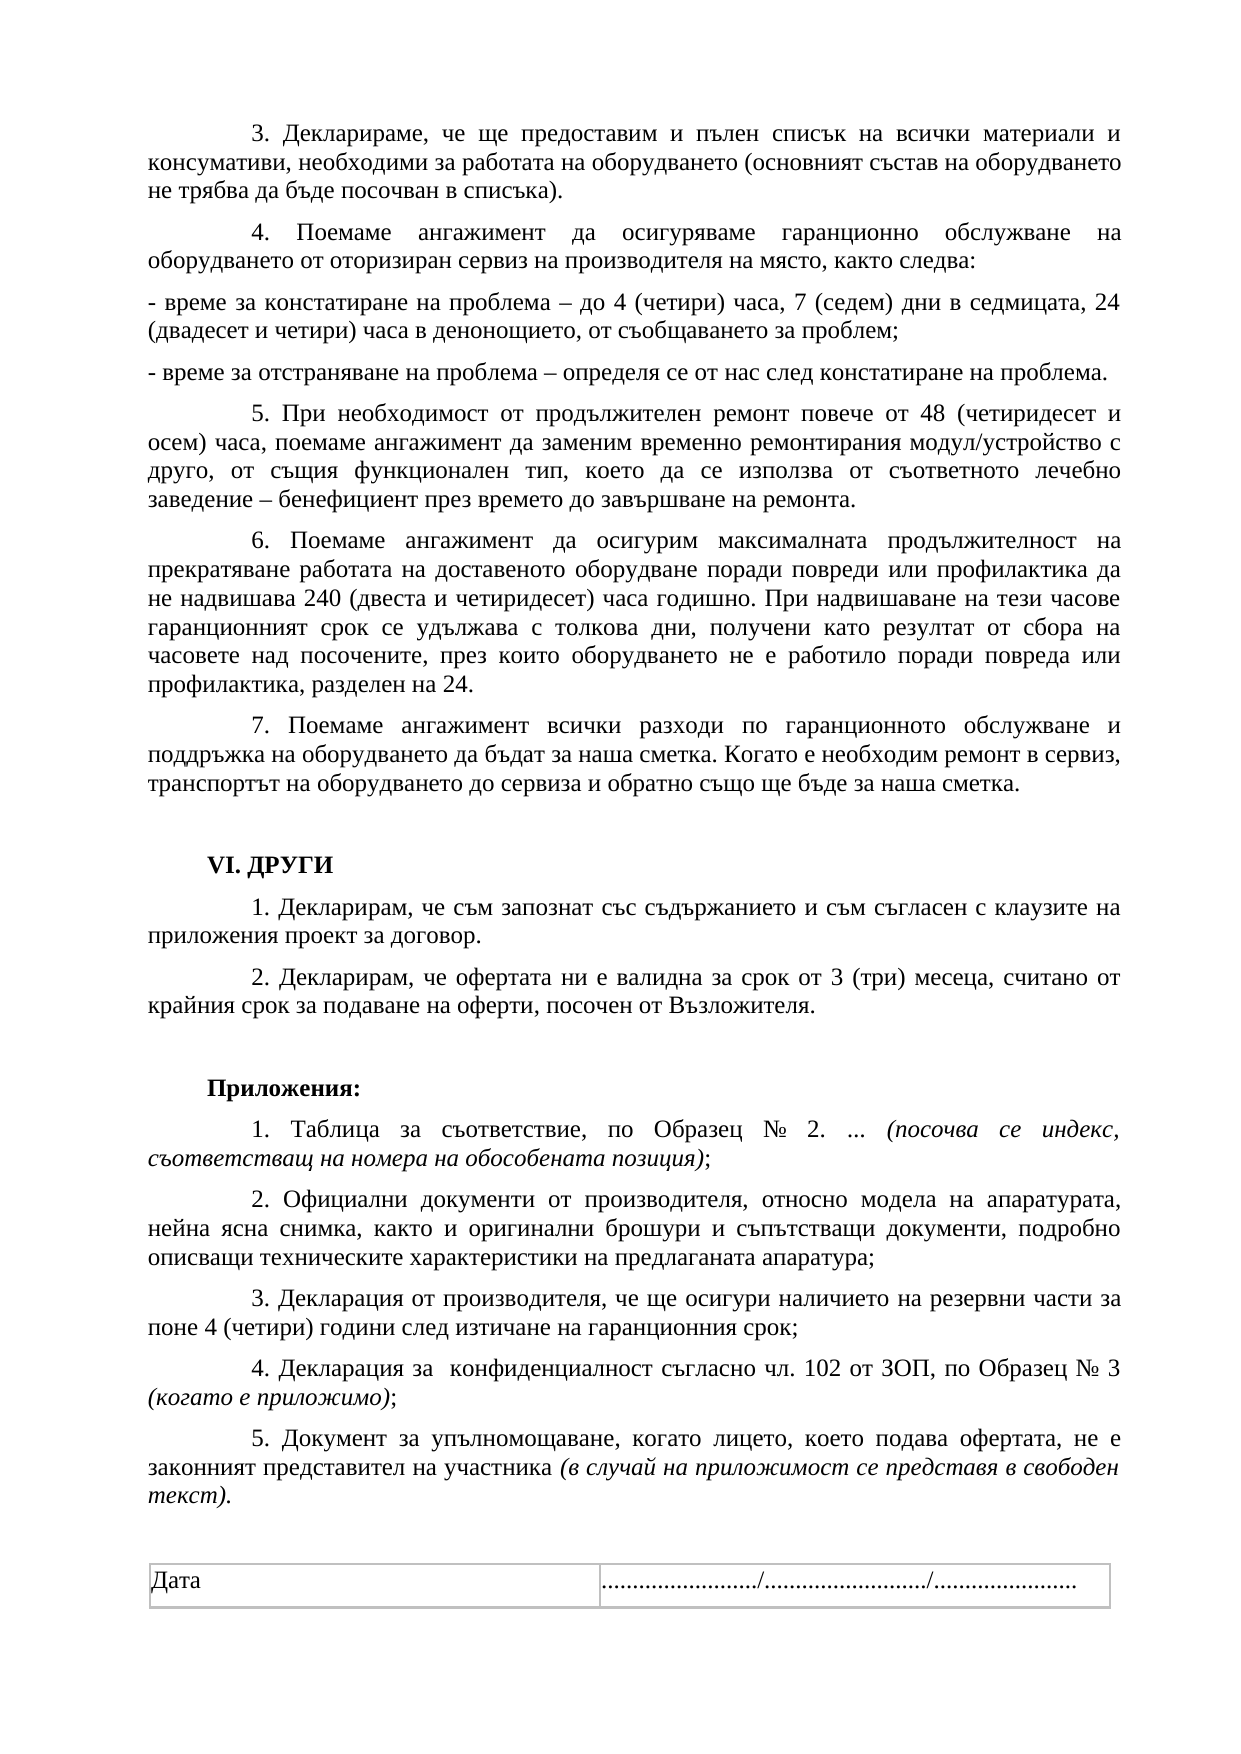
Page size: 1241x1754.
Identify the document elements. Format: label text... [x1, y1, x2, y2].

text 3. Декларация от производителя, че ще осигури наличието на резервни части за поне 4 (четири) години след изтичане на гаранционния срок; [148, 1283, 1122, 1341]
text Приложения: [148, 1073, 1122, 1102]
text 5. Документ за упълномощаване, когато лицето, което подава офертата, не е законният представител на участника (в случай на приложимост се представя в свободен текст). [148, 1423, 1122, 1509]
table_header ........................./........................../....................... [601, 1565, 1109, 1606]
text 6. Поемаме ангажимент да осигурим максималната продължителност на прекратяване работата на доставеното оборудване поради повреди или профилактика да не надвишава 240 (двеста и четиридесет) часа годишно. При надвишаване на тези часове гаранционният срок се удължава с толкова дни, получени като резултат от сбора на часовете над посочените, през които оборудването не е работило поради повреда или профилактика, разделен на 24. [148, 526, 1122, 698]
text 5. При необходимост от продължителен ремонт повече от 48 (четиридесет и осем) часа, поемаме ангажимент да заменим временно ремонтирания модул/устройство с друго, от същия функционален тип, което да се използва от съответното лечебно заведение – бенефициент през времето до завършване на ремонта. [148, 398, 1122, 513]
table_header Дата [151, 1565, 599, 1606]
text 1. Декларирам, че съм запознат със съдържанието и съм съгласен с клаузите на приложения проект за договор. [148, 892, 1122, 949]
text 1. Таблица за съответствие, по Образец № 2. ... (посочва се индекс, съответстващ на номера на обособената позиция); [148, 1114, 1122, 1172]
text 3. Декларираме, че ще предоставим и пълен списък на всички материали и консумативи, необходими за работата на оборудването (основният състав на оборудването не трябва да бъде посочван в списъка). [148, 118, 1122, 204]
text 4. Поемаме ангажимент да осигуряваме гаранционно обслужване на оборудването от оторизиран сервиз на производителя на място, както следва: [148, 217, 1122, 274]
text - време за констатиране на проблема – до 4 (четири) часа, 7 (седем) дни в седмицата, 24 (двадесет и четири) часа в денонощието, от съобщаването за проблем; [148, 287, 1122, 344]
text VI. ДРУГИ [148, 851, 1122, 879]
text 2. Декларирам, че офертата ни е валидна за срок от 3 (три) месеца, считано от крайния срок за подаване на оферти, посочен от Възложителя. [148, 962, 1122, 1019]
text 7. Поемаме ангажимент всички разходи по гаранционното обслужване и поддръжка на оборудването да бъдат за наша сметка. Когато е необходим ремонт в сервиз, транспортът на оборудването до сервиза и обратно също ще бъде за наша сметка. [148, 711, 1122, 797]
text - време за отстраняване на проблема – определя се от нас след констатиране на проблема. [148, 357, 1122, 386]
text 2. Официални документи от производителя, относно модела на апаратурата, нейна ясна снимка, както и оригинални брошури и съпътстващи документи, подробно описващи техническите характеристики на предлаганата апаратура; [148, 1184, 1122, 1271]
text 4. Декларация за конфиденциалност съгласно чл. 102 от ЗОП, по Образец № 3 (когато е приложимо); [148, 1353, 1122, 1411]
